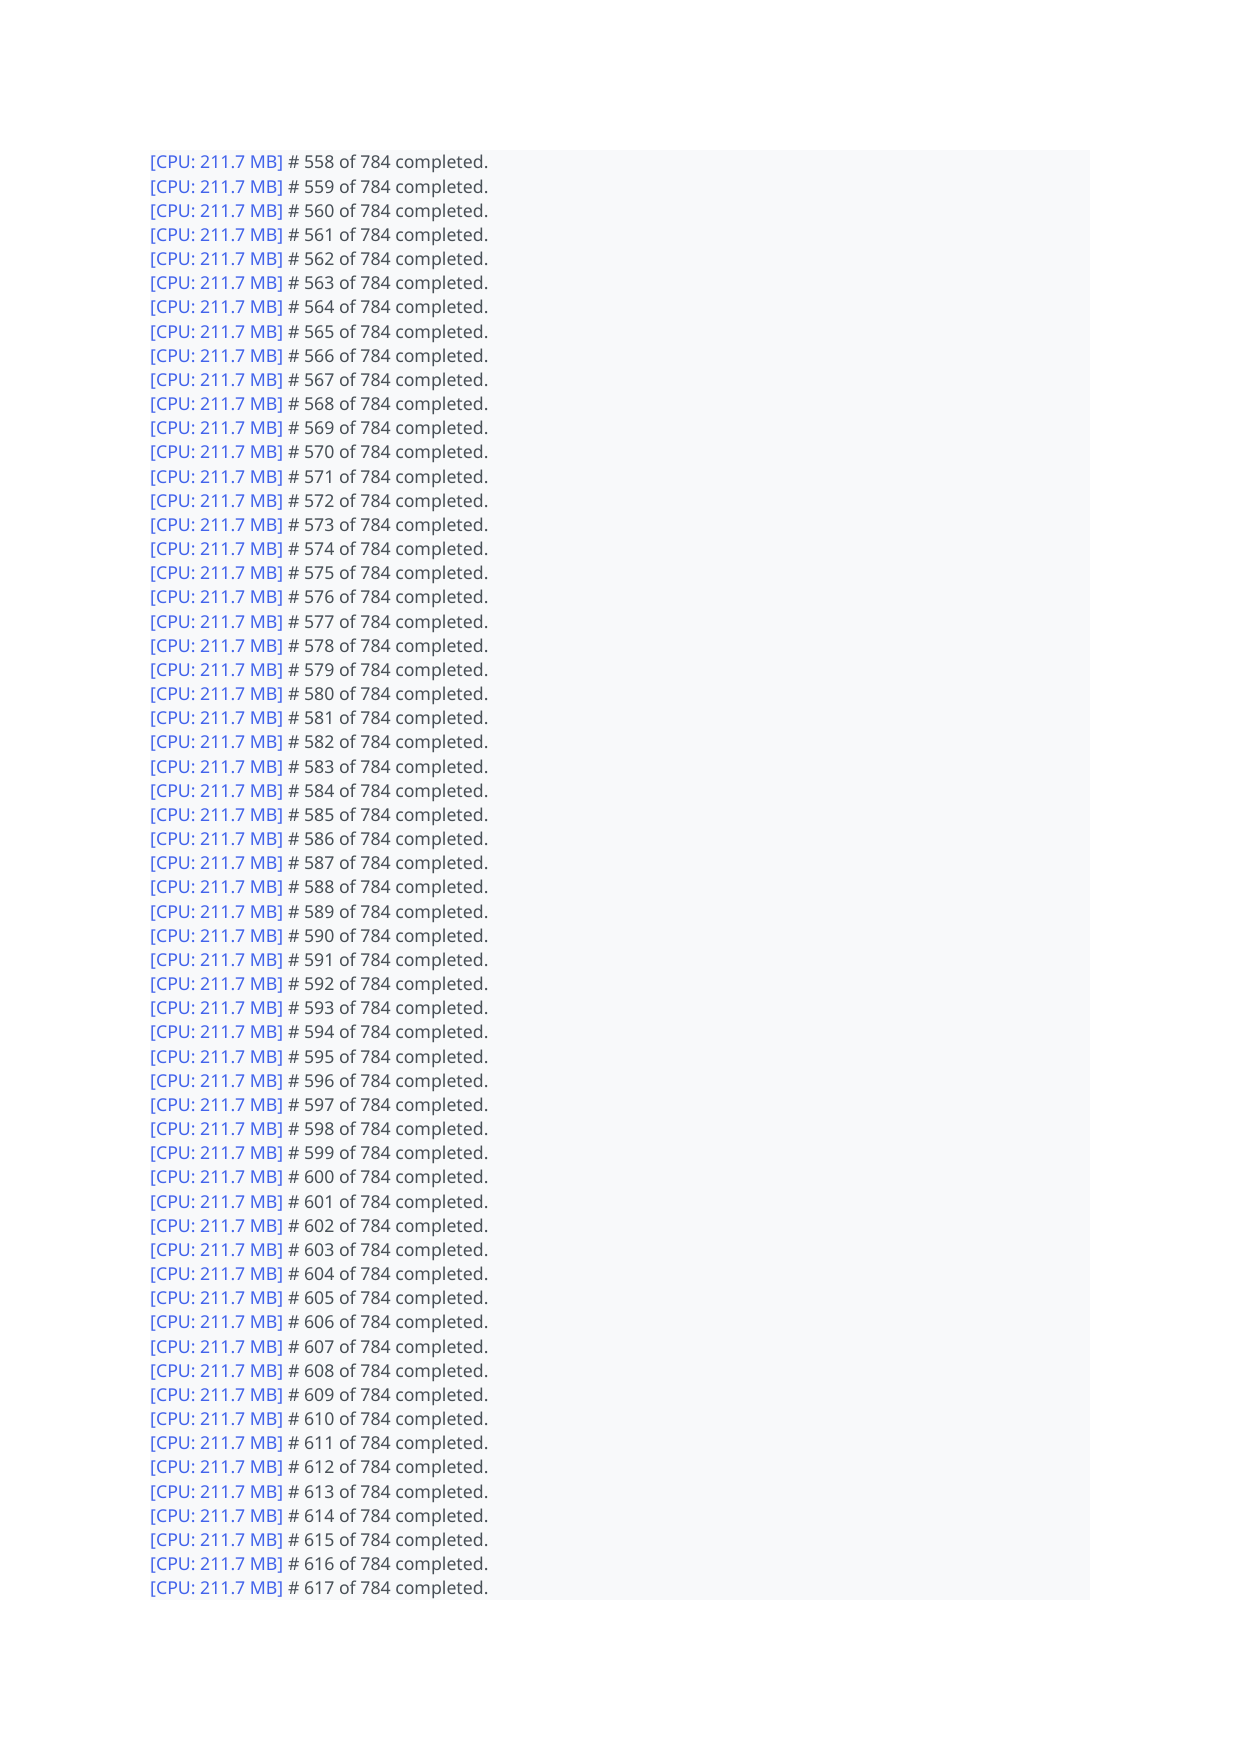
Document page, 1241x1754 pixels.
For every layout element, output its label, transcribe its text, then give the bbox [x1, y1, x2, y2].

text [CPU: 211.7 MB] # 593 of 784 completed. [150, 996, 1090, 1020]
text [CPU: 211.7 MB] # 583 of 784 completed. [150, 754, 1090, 778]
text [CPU: 211.7 MB] # 606 of 784 completed. [150, 1310, 1090, 1334]
text [CPU: 211.7 MB] # 595 of 784 completed. [150, 1044, 1090, 1068]
text [CPU: 211.7 MB] # 598 of 784 completed. [150, 1117, 1090, 1141]
text [CPU: 211.7 MB] # 566 of 784 completed. [150, 343, 1090, 367]
text [CPU: 211.7 MB] # 604 of 784 completed. [150, 1262, 1090, 1286]
text [CPU: 211.7 MB] # 590 of 784 completed. [150, 923, 1090, 947]
text [CPU: 211.7 MB] # 607 of 784 completed. [150, 1334, 1090, 1358]
text [CPU: 211.7 MB] # 586 of 784 completed. [150, 827, 1090, 851]
text [CPU: 211.7 MB] # 570 of 784 completed. [150, 440, 1090, 464]
text [CPU: 211.7 MB] # 574 of 784 completed. [150, 537, 1090, 561]
text [CPU: 211.7 MB] # 584 of 784 completed. [150, 778, 1090, 802]
text [CPU: 211.7 MB] # 562 of 784 completed. [150, 247, 1090, 271]
text [CPU: 211.7 MB] # 611 of 784 completed. [150, 1431, 1090, 1455]
text [CPU: 211.7 MB] # 569 of 784 completed. [150, 416, 1090, 440]
text [CPU: 211.7 MB] # 580 of 784 completed. [150, 682, 1090, 706]
text [CPU: 211.7 MB] # 588 of 784 completed. [150, 875, 1090, 899]
text [CPU: 211.7 MB] # 560 of 784 completed. [150, 198, 1090, 222]
text [CPU: 211.7 MB] # 589 of 784 completed. [150, 899, 1090, 923]
text [CPU: 211.7 MB] # 591 of 784 completed. [150, 947, 1090, 972]
text [CPU: 211.7 MB] # 603 of 784 completed. [150, 1237, 1090, 1262]
text [CPU: 211.7 MB] # 602 of 784 completed. [150, 1213, 1090, 1237]
text [CPU: 211.7 MB] # 612 of 784 completed. [150, 1455, 1090, 1479]
text [CPU: 211.7 MB] # 592 of 784 completed. [150, 972, 1090, 996]
text [CPU: 211.7 MB] # 573 of 784 completed. [150, 512, 1090, 537]
text [CPU: 211.7 MB] # 609 of 784 completed. [150, 1382, 1090, 1407]
text [CPU: 211.7 MB] # 578 of 784 completed. [150, 633, 1090, 657]
text [CPU: 211.7 MB] # 597 of 784 completed. [150, 1092, 1090, 1117]
text [CPU: 211.7 MB] # 576 of 784 completed. [150, 585, 1090, 609]
text [CPU: 211.7 MB] # 565 of 784 completed. [150, 319, 1090, 343]
text [CPU: 211.7 MB] # 587 of 784 completed. [150, 851, 1090, 875]
text [CPU: 211.7 MB] # 613 of 784 completed. [150, 1479, 1090, 1503]
text [CPU: 211.7 MB] # 582 of 784 completed. [150, 730, 1090, 754]
text [CPU: 211.7 MB] # 581 of 784 completed. [150, 706, 1090, 730]
text [CPU: 211.7 MB] # 610 of 784 completed. [150, 1407, 1090, 1431]
text [CPU: 211.7 MB] # 563 of 784 completed. [150, 271, 1090, 295]
text [CPU: 211.7 MB] # 571 of 784 completed. [150, 464, 1090, 488]
text [CPU: 211.7 MB] # 614 of 784 completed. [150, 1503, 1090, 1527]
text [CPU: 211.7 MB] # 559 of 784 completed. [150, 174, 1090, 198]
text [CPU: 211.7 MB] # 579 of 784 completed. [150, 657, 1090, 682]
text [CPU: 211.7 MB] # 601 of 784 completed. [150, 1189, 1090, 1213]
text [CPU: 211.7 MB] # 572 of 784 completed. [150, 488, 1090, 512]
text [CPU: 211.7 MB] # 558 of 784 completed. [150, 150, 1090, 174]
text [CPU: 211.7 MB] # 605 of 784 completed. [150, 1286, 1090, 1310]
text [CPU: 211.7 MB] # 577 of 784 completed. [150, 609, 1090, 633]
text [CPU: 211.7 MB] # 585 of 784 completed. [150, 802, 1090, 827]
text [CPU: 211.7 MB] # 615 of 784 completed. [150, 1527, 1090, 1552]
text [CPU: 211.7 MB] # 608 of 784 completed. [150, 1358, 1090, 1382]
text [CPU: 211.7 MB] # 564 of 784 completed. [150, 295, 1090, 319]
text [CPU: 211.7 MB] # 617 of 784 completed. [150, 1576, 1090, 1600]
text [CPU: 211.7 MB] # 599 of 784 completed. [150, 1141, 1090, 1165]
text [CPU: 211.7 MB] # 568 of 784 completed. [150, 392, 1090, 416]
text [CPU: 211.7 MB] # 575 of 784 completed. [150, 561, 1090, 585]
text [CPU: 211.7 MB] # 594 of 784 completed. [150, 1020, 1090, 1044]
text [CPU: 211.7 MB] # 616 of 784 completed. [150, 1552, 1090, 1576]
text [CPU: 211.7 MB] # 567 of 784 completed. [150, 367, 1090, 392]
text [CPU: 211.7 MB] # 561 of 784 completed. [150, 222, 1090, 247]
text [CPU: 211.7 MB] # 600 of 784 completed. [150, 1165, 1090, 1189]
text [CPU: 211.7 MB] # 596 of 784 completed. [150, 1068, 1090, 1092]
